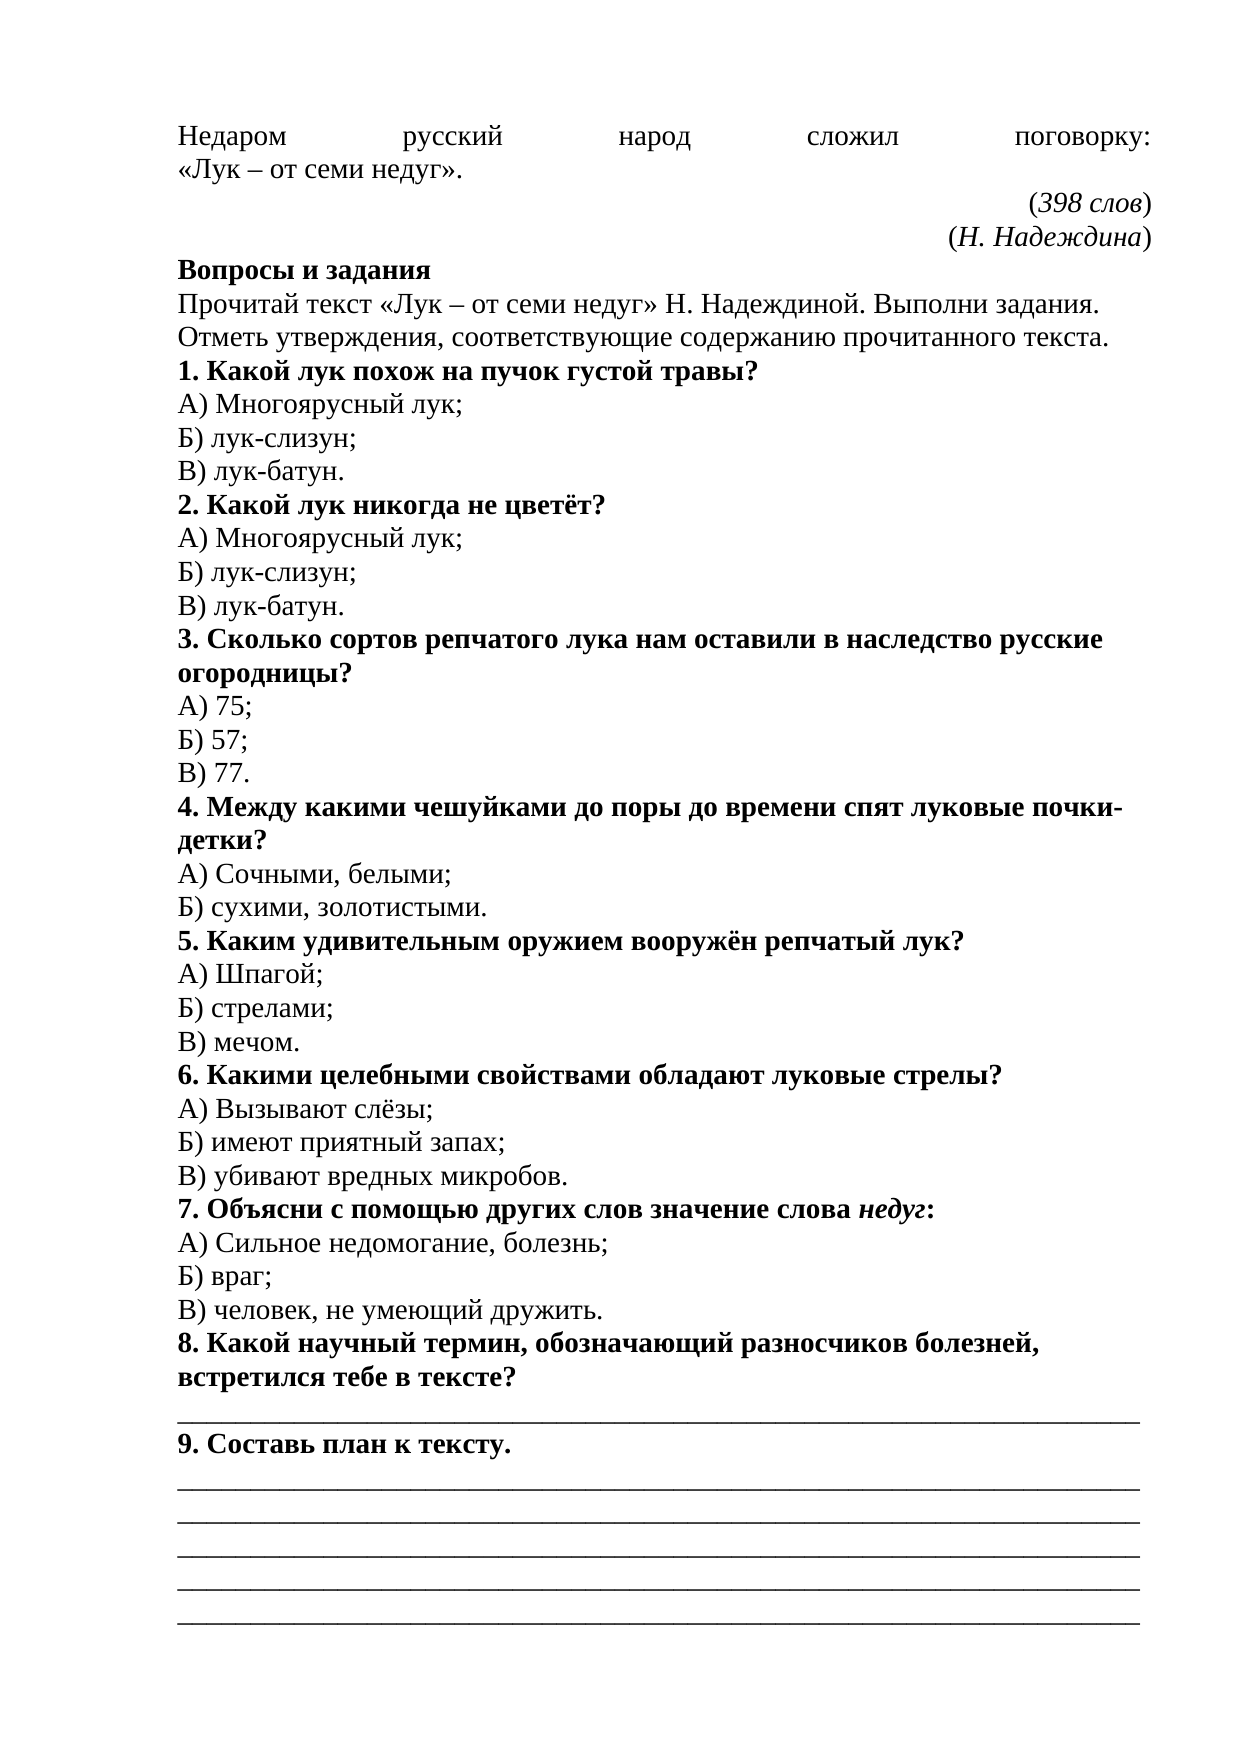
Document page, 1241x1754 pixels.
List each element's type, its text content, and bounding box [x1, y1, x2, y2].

text 6. Какими целебными свойствами обладают луковые стрелы? [177, 1057, 1152, 1091]
text __________________________________________________________________ [177, 1393, 1152, 1426]
text 8. Какой научный термин, обозначающий разносчиков болезней, встретился тебе в тексте? [177, 1326, 1152, 1393]
text 2. Какой лук никогда не цветёт? [177, 487, 1152, 521]
text А) Сильное недомогание, болезнь; Б) враг; В) человек, не умеющий дружить. [177, 1225, 1152, 1326]
text 3. Сколько сортов репчатого лука нам оставили в наследство русские огородницы? [177, 621, 1152, 688]
text 9. Составь план к тексту. [177, 1426, 1152, 1460]
text 5. Каким удивительным оружием вооружён репчатый лук? [177, 923, 1152, 957]
text А) Вызывают слёзы; Б) имеют приятный запах; В) убивают вредных микробов. [177, 1091, 1152, 1191]
text А) 75; Б) 57; В) 77. [177, 688, 1152, 789]
text 4. Между какими чешуйками до поры до времени спят луковые почки-детки? [177, 789, 1152, 856]
text Прочитай текст «Лук – от семи недуг» Н. Надеждиной. Выполни задания. Отметь утверждения, соответствующие содержанию прочитанного текста. [177, 286, 1152, 353]
text А) Сочными, белыми; Б) сухими, золотистыми. [177, 856, 1152, 923]
text А) Шпагой; Б) стрелами; В) мечом. [177, 957, 1152, 1057]
text 1. Какой лук похож на пучок густой травы? [177, 353, 1152, 386]
text 7. Объясни с помощью других слов значение слова недуг: [177, 1191, 1152, 1225]
text Вопросы и задания [177, 252, 1152, 286]
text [177, 1460, 1152, 1627]
text А) Многоярусный лук; Б) лук-слизун; В) лук-батун. [177, 386, 1152, 487]
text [177, 118, 1152, 185]
text А) Многоярусный лук; Б) лук-слизун; В) лук-батун. [177, 521, 1152, 621]
text (398 слов) (Н. Надеждина) [177, 185, 1152, 252]
